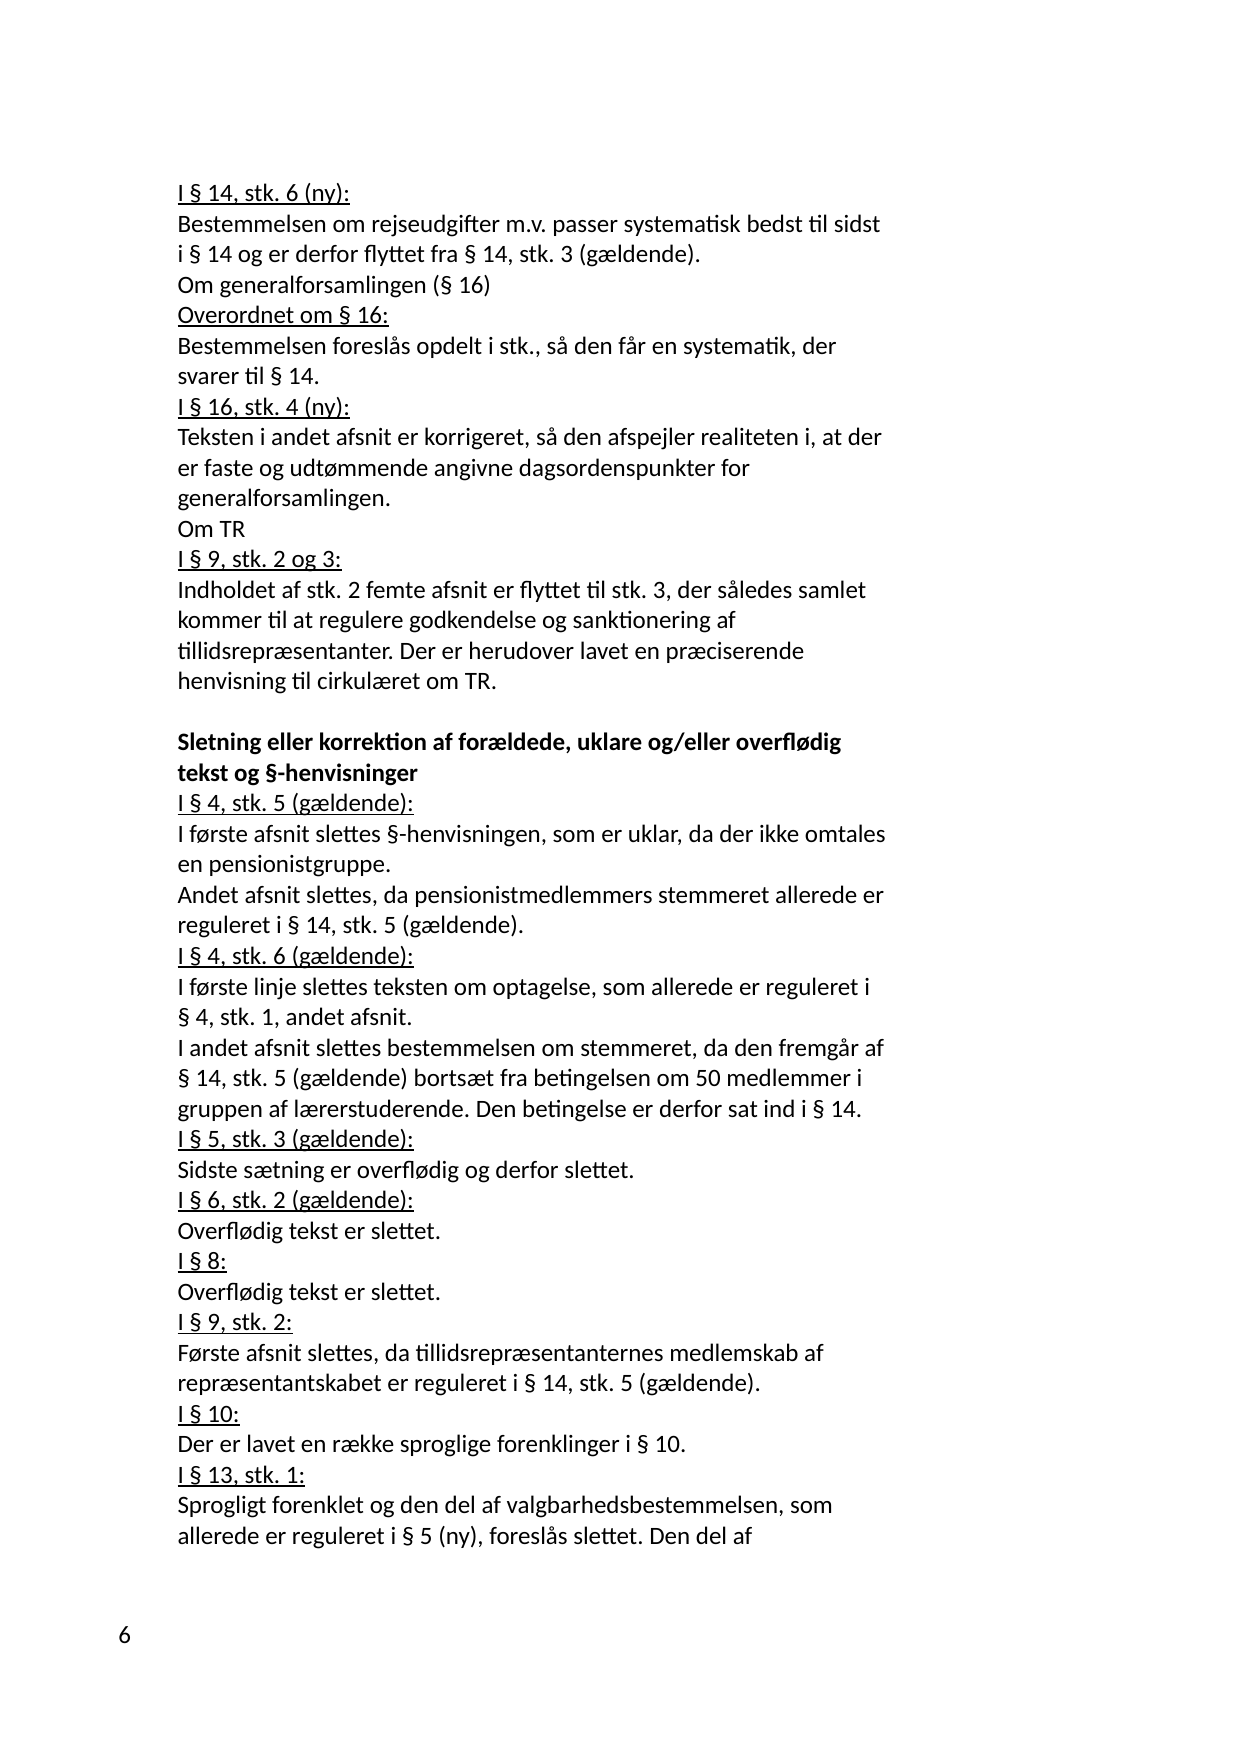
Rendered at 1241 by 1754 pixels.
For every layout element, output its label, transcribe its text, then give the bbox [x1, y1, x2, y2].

text Andet afsnit slettes, da pensionistmedlemmers stemmeret allerede er reguleret i § 14, stk. 5 (gældende). [177, 879, 887, 940]
text I § 9, stk. 2 og 3: [177, 543, 887, 574]
text I første linje slettes teksten om optagelse, som allerede er reguleret i § 4, stk. 1, andet afsnit. [177, 971, 887, 1032]
text Indholdet af stk. 2 femte afsnit er flyttet til stk. 3, der således samlet kommer til at regulere godkendelse og sanktionering af tillidsrepræsentanter. Der er herudover lavet en præciserende henvisning til cirkulæret om TR. [177, 574, 887, 696]
text Overflødig tekst er slettet. [177, 1215, 887, 1245]
text Teksten i andet afsnit er korrigeret, så den afspejler realiteten i, at der er faste og udtømmende angivne dagsordenspunkter for generalforsamlingen. [177, 421, 887, 513]
text Overordnet om § 16: [177, 299, 887, 330]
text I § 8: [177, 1245, 887, 1276]
text I § 9, stk. 2: [177, 1306, 887, 1337]
text I § 16, stk. 4 (ny): [177, 391, 887, 421]
text I § 5, stk. 3 (gældende): [177, 1123, 887, 1154]
text Om generalforsamlingen (§ 16) [177, 269, 887, 299]
text Om TR [177, 513, 887, 543]
text I § 4, stk. 5 (gældende): [177, 788, 887, 818]
text I § 4, stk. 6 (gældende): [177, 940, 887, 971]
text I § 14, stk. 6 (ny): [177, 177, 887, 208]
text Første afsnit slettes, da tillidsrepræsentanternes medlemskab af repræsentantskabet er reguleret i § 14, stk. 5 (gældende). [177, 1337, 887, 1398]
text I første afsnit slettes §-henvisningen, som er uklar, da der ikke omtales en pensionistgruppe. [177, 818, 887, 879]
text Sletning eller korrektion af forældede, uklare og/eller overflødig tekst og §-henvisninger [177, 727, 887, 788]
text I andet afsnit slettes bestemmelsen om stemmeret, da den fremgår af § 14, stk. 5 (gældende) bortsæt fra betingelsen om 50 medlemmer i gruppen af lærerstuderende. Den betingelse er derfor sat ind i § 14. [177, 1032, 887, 1123]
text Bestemmelsen om rejseudgifter m.v. passer systematisk bedst til sidst i § 14 og er derfor flyttet fra § 14, stk. 3 (gældende). [177, 208, 887, 269]
text I § 6, stk. 2 (gældende): [177, 1184, 887, 1215]
text Der er lavet en række sproglige forenklinger i § 10. [177, 1428, 887, 1459]
text Sidste sætning er overflødig og derfor slettet. [177, 1154, 887, 1184]
text I § 10: [177, 1398, 887, 1428]
text I § 13, stk. 1: [177, 1459, 887, 1489]
text Bestemmelsen foreslås opdelt i stk., så den får en systematik, der svarer til § 14. [177, 330, 887, 391]
text Overflødig tekst er slettet. [177, 1276, 887, 1306]
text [177, 1489, 887, 1551]
